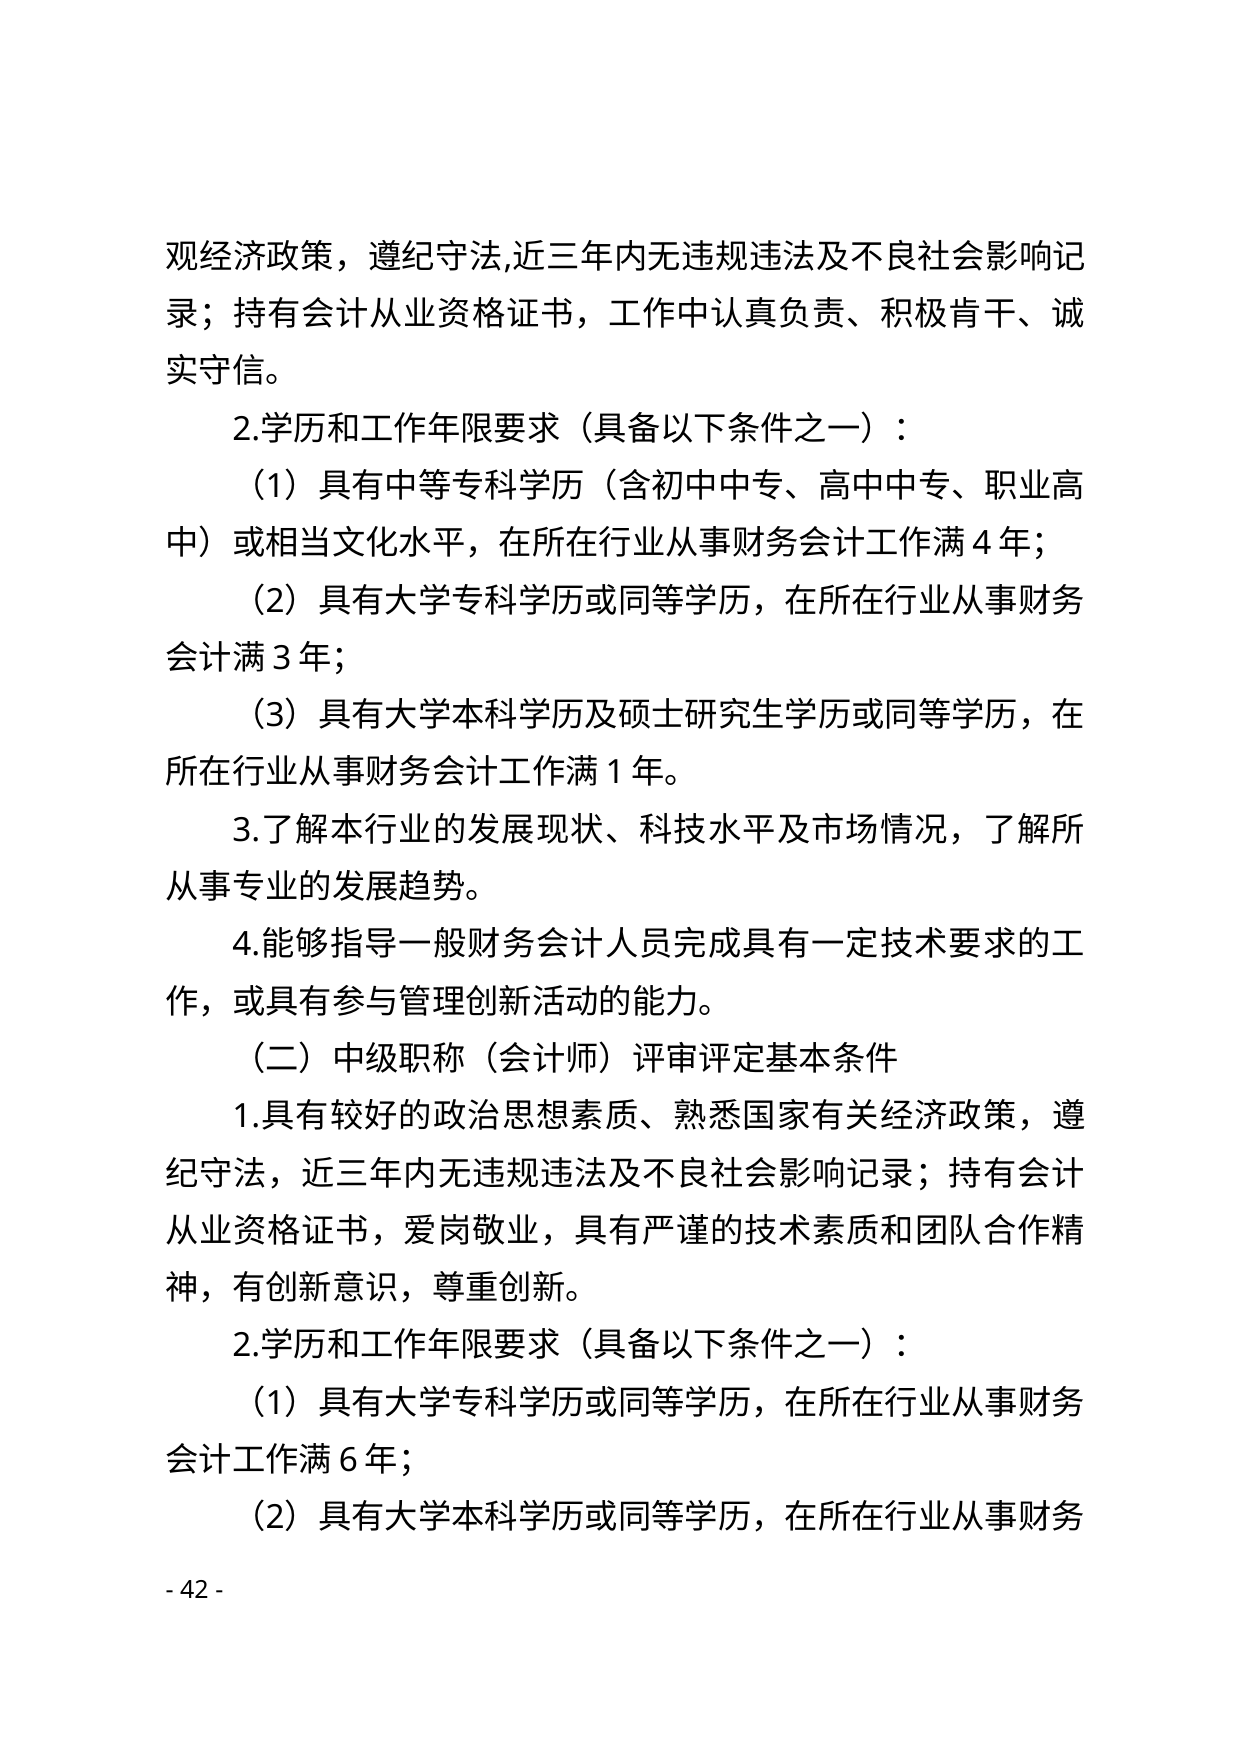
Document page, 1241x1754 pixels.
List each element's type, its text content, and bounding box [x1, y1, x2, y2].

text 4.能够指导一般财务会计人员完成具有一定技术要求的工作，或具有参与管理创新活动的能力。 [165, 910, 1087, 1024]
text 3.了解本行业的发展现状、科技水平及市场情况，了解所从事专业的发展趋势。 [165, 795, 1087, 910]
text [165, 222, 1087, 394]
text （二）中级职称（会计师）评审评定基本条件 [165, 1024, 1087, 1082]
text 2.学历和工作年限要求（具备以下条件之一）： [165, 394, 1087, 452]
text （2）具有大学专科学历或同等学历，在所在行业从事财务会计满3年； [165, 566, 1087, 681]
text 2.学历和工作年限要求（具备以下条件之一）： [165, 1311, 1087, 1368]
text （1）具有中等专科学历（含初中中专、高中中专、职业高中）或相当文化水平，在所在行业从事财务会计工作满4年； [165, 452, 1087, 566]
text 1.具有较好的政治思想素质、熟悉国家有关经济政策，遵纪守法，近三年内无违规违法及不良社会影响记录；持有会计从业资格证书，爱岗敬业，具有严谨的技术素质和团队合作精神，有创新意识，尊重创新。 [165, 1082, 1087, 1311]
text （3）具有大学本科学历及硕士研究生学历或同等学历，在所在行业从事财务会计工作满1年。 [165, 681, 1087, 795]
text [165, 1483, 1087, 1540]
text （1）具有大学专科学历或同等学历，在所在行业从事财务会计工作满6年； [165, 1368, 1087, 1483]
